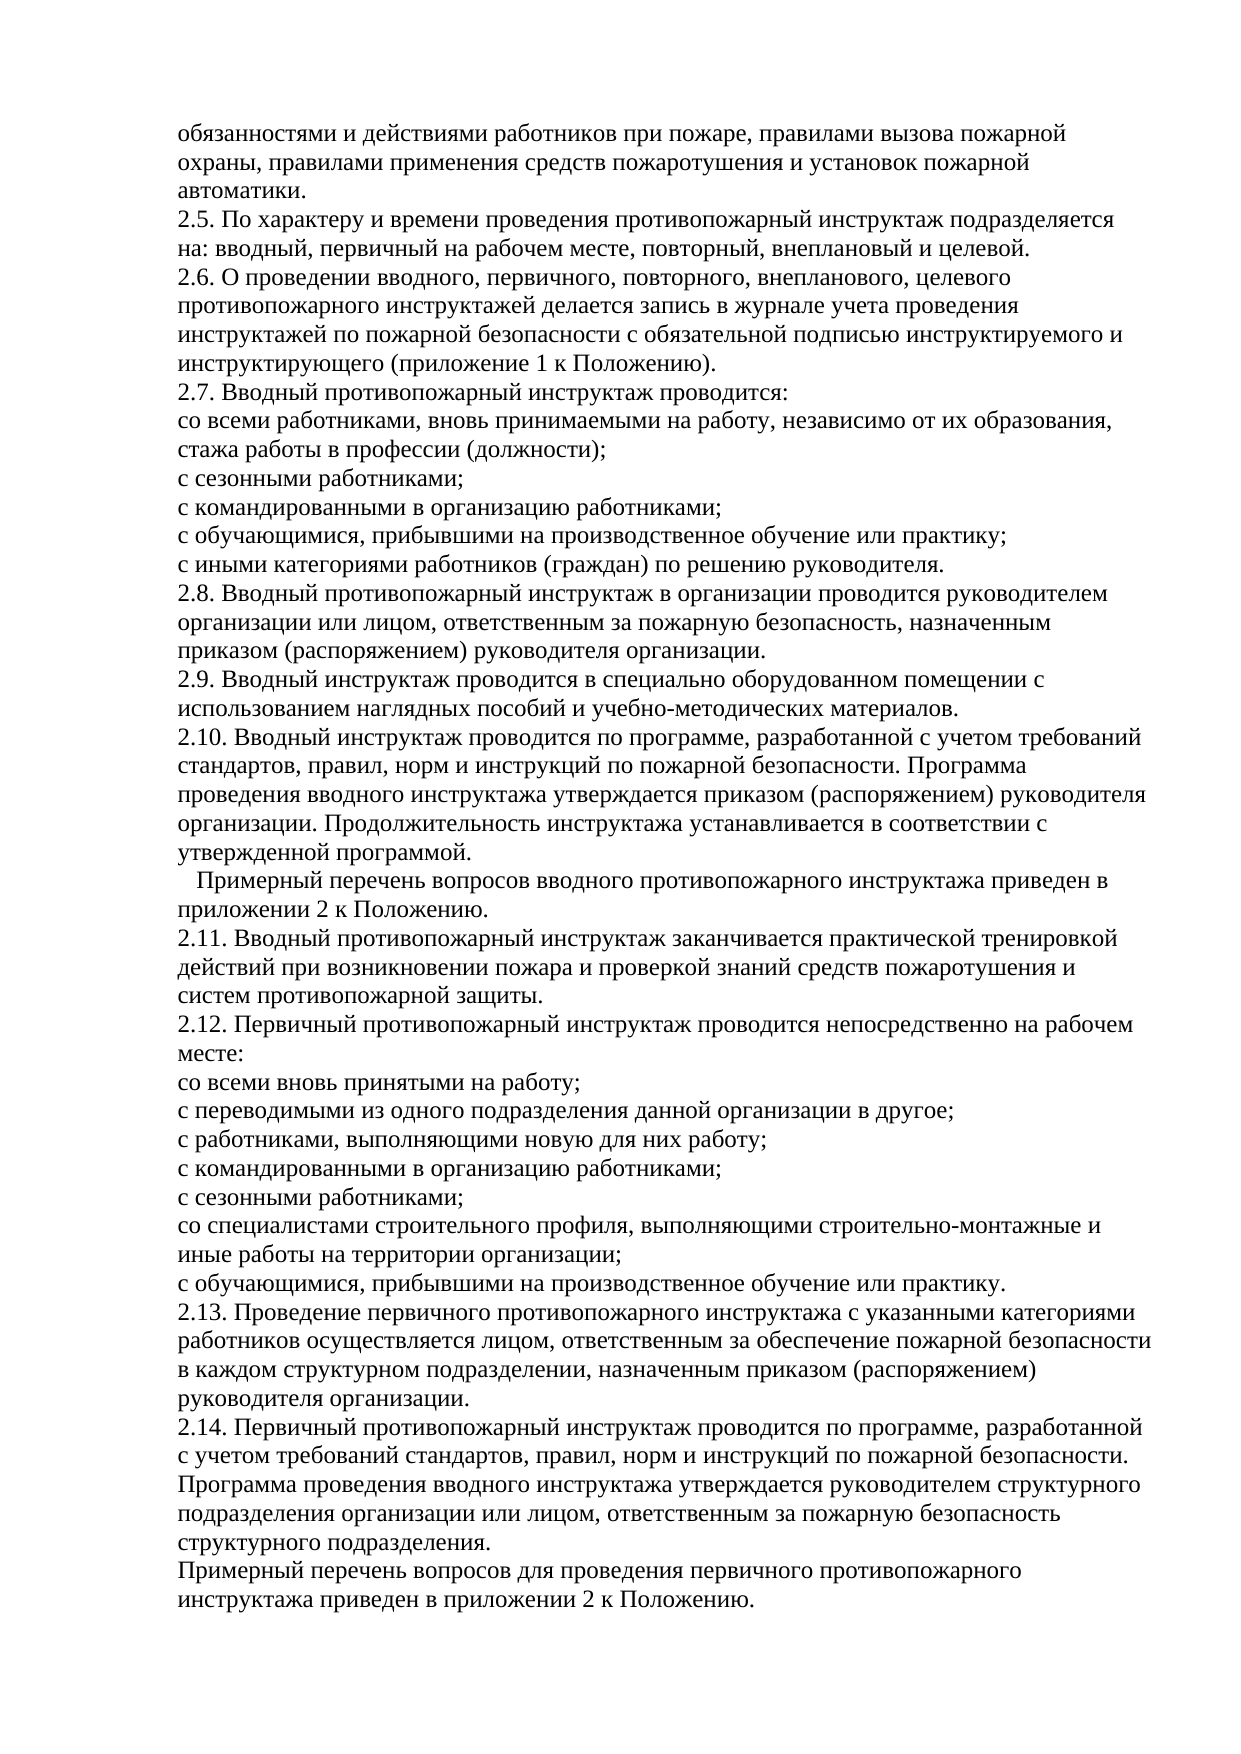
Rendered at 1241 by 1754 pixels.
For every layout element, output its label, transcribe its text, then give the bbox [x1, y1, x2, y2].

text 2.12. Первичный противопожарный инструктаж проводится непосредственно на рабочем месте: [177, 1009, 1152, 1067]
text 2.8. Вводный противопожарный инструктаж в организации проводится руководителем организации или лицом, ответственным за пожарную безопасность, назначенным приказом (распоряжением) руководителя организации. [177, 578, 1152, 664]
text Примерный перечень вопросов для проведения первичного противопожарного инструктажа приведен в приложении 2 к Положению. [177, 1556, 1152, 1613]
text с переводимыми из одного подразделения данной организации в другое; [177, 1096, 1152, 1124]
text 2.9. Вводный инструктаж проводится в специально оборудованном помещении с использованием наглядных пособий и учебно-методических материалов. [177, 664, 1152, 722]
text 2.6. О проведении вводного, первичного, повторного, внепланового, целевого противопожарного инструктажей делается запись в журнале учета проведения инструктажей по пожарной безопасности с обязательной подписью инструктируемого и инструктирующего (приложение 1 к Положению). [177, 262, 1152, 377]
text 2.7. Вводный противопожарный инструктаж проводится: [177, 377, 1152, 406]
text 2.5. По характеру и времени проведения противопожарный инструктаж подразделяется на: вводный, первичный на рабочем месте, повторный, внеплановый и целевой. [177, 204, 1152, 262]
text 2.11. Вводный противопожарный инструктаж заканчивается практической тренировкой действий при возникновении пожара и проверкой знаний средств пожаротушения и систем противопожарной защиты. [177, 923, 1152, 1009]
text с сезонными работниками; [177, 1182, 1152, 1211]
text с обучающимися, прибывшими на производственное обучение или практику; [177, 521, 1152, 549]
text 2.14. Первичный противопожарный инструктаж проводится по программе, разработанной с учетом требований стандартов, правил, норм и инструкций по пожарной безопасности. Программа проведения вводного инструктажа утверждается руководителем структурного подразделения организации или лицом, ответственным за пожарную безопасность структурного подразделения. [177, 1412, 1152, 1556]
text с обучающимися, прибывшими на производственное обучение или практику. [177, 1268, 1152, 1297]
text со всеми вновь принятыми на работу; [177, 1067, 1152, 1096]
text 2.10. Вводный инструктаж проводится по программе, разработанной с учетом требований стандартов, правил, норм и инструкций по пожарной безопасности. Программа проведения вводного инструктажа утверждается приказом (распоряжением) руководителя организации. Продолжительность инструктажа устанавливается в соответствии с утвержденной программой. [177, 722, 1152, 866]
text со специалистами строительного профиля, выполняющими строительно-монтажные и иные работы на территории организации; [177, 1211, 1152, 1268]
text с сезонными работниками; [177, 463, 1152, 492]
text с иными категориями работников (граждан) по решению руководителя. [177, 549, 1152, 578]
text со всеми работниками, вновь принимаемыми на работу, независимо от их образования, стажа работы в профессии (должности); [177, 406, 1152, 463]
text с командированными в организацию работниками; [177, 1153, 1152, 1182]
text обязанностями и действиями работников при пожаре, правилами вызова пожарной охраны, правилами применения средств пожаротушения и установок пожарной автоматики. [177, 118, 1152, 204]
text с работниками, выполняющими новую для них работу; [177, 1124, 1152, 1153]
text Примерный перечень вопросов вводного противопожарного инструктажа приведен в приложении 2 к Положению. [177, 866, 1152, 923]
text 2.13. Проведение первичного противопожарного инструктажа с указанными категориями работников осуществляется лицом, ответственным за обеспечение пожарной безопасности в каждом структурном подразделении, назначенным приказом (распоряжением) руководителя организации. [177, 1297, 1152, 1412]
text с командированными в организацию работниками; [177, 492, 1152, 521]
